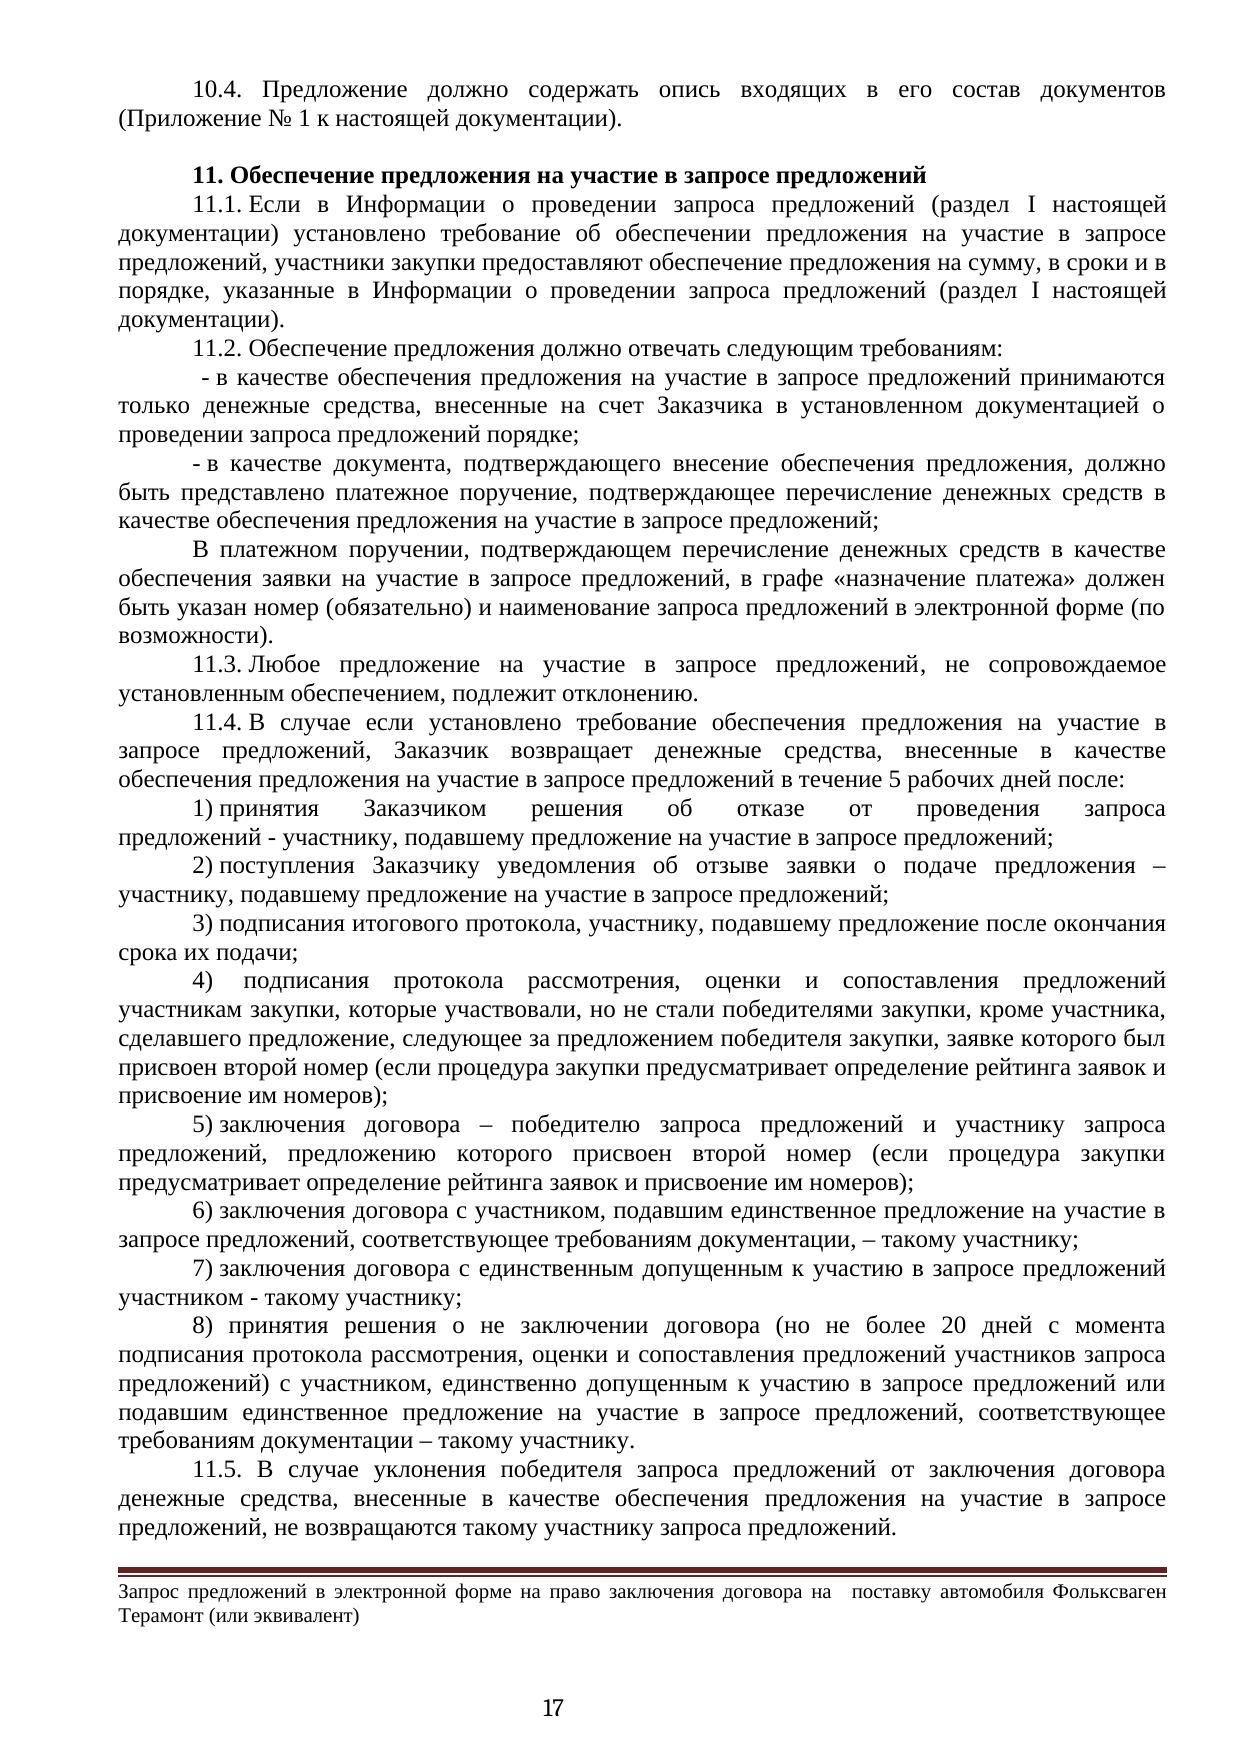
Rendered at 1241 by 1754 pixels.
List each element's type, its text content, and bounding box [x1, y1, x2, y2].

text 11.5. В случае уклонения победителя запроса предложений от заключения договора денежные средства, внесенные в качестве обеспечения предложения на участие в запросе предложений, не возвращаются такому участнику запроса предложений. [118, 1454, 1167, 1541]
text 5) заключения договора – победителю запроса предложений и участнику запроса предложений, предложению которого присвоен второй номер (если процедура закупки предусматривает определение рейтинга заявок и присвоение им номеров); [118, 1109, 1167, 1196]
text 6) заключения договора с участником, подавшим единственное предложение на участие в запросе предложений, соответствующее требованиям документации, – такому участнику; [118, 1196, 1167, 1253]
text 2) поступления Заказчику уведомления об отзыве заявки о подаче предложения – участнику, подавшему предложение на участие в запросе предложений; [118, 851, 1167, 908]
text 4) подписания протокола рассмотрения, оценки и сопоставления предложений участникам закупки, которые участвовали, но не стали победителями закупки, кроме участника, сделавшего предложение, следующее за предложением победителя закупки, заявке которого был присвоен второй номер (если процедура закупки предусматривает определение рейтинга заявок и присвоение им номеров); [118, 966, 1167, 1109]
text - в качестве обеспечения предложения на участие в запросе предложений принимаются только денежные средства, внесенные на счет Заказчика в установленном документацией о проведении запроса предложений порядке; [118, 362, 1167, 448]
text 8) принятия решения о не заключении договора (но не более 20 дней с момента подписания протокола рассмотрения, оценки и сопоставления предложений участников запроса предложений) с участником, единственно допущенным к участию в запросе предложений или подавшим единственное предложение на участие в запросе предложений, соответствующее требованиям документации – такому участнику. [118, 1311, 1167, 1454]
text 11.1. Если в Информации о проведении запроса предложений (раздел I настоящей документации) установлено требование об обеспечении предложения на участие в запросе предложений, участники закупки предоставляют обеспечение предложения на сумму, в сроки и в порядке, указанные в Информации о проведении запроса предложений (раздел I настоящей документации). [118, 189, 1167, 333]
text - в качестве документа, подтверждающего внесение обеспечения предложения, должно быть представлено платежное поручение, подтверждающее перечисление денежных средств в качестве обеспечения предложения на участие в запросе предложений; [118, 448, 1167, 534]
text 7) заключения договора с единственным допущенным к участию в запросе предложений участником - такому участнику; [118, 1253, 1167, 1311]
text 11.2. Обеспечение предложения должно отвечать следующим требованиям: [118, 333, 1167, 362]
text 11.3. Любое предложение на участие в запросе предложений, не сопровождаемое установленным обеспечением, подлежит отклонению. [118, 649, 1167, 707]
text В платежном поручении, подтверждающем перечисление денежных средств в качестве обеспечения заявки на участие в запросе предложений, в графе «назначение платежа» должен быть указан номер (обязательно) и наименование запроса предложений в электронной форме (по возможности). [118, 534, 1167, 649]
text 1) принятия Заказчиком решения об отказе от проведения запроса предложений - участнику, подавшему предложение на участие в запросе предложений; [118, 793, 1167, 851]
text 11. Обеспечение предложения на участие в запросе предложений [118, 161, 1167, 189]
text 10.4. Предложение должно содержать опись входящих в его состав документов (Приложение № 1 к настоящей документации). [118, 74, 1167, 131]
text 3) подписания итогового протокола, участнику, подавшему предложение после окончания срока их подачи; [118, 908, 1167, 966]
text 11.4. В случае если установлено требование обеспечения предложения на участие в запросе предложений, Заказчик возвращает денежные средства, внесенные в качестве обеспечения предложения на участие в запросе предложений в течение 5 рабочих дней после: [118, 707, 1167, 793]
